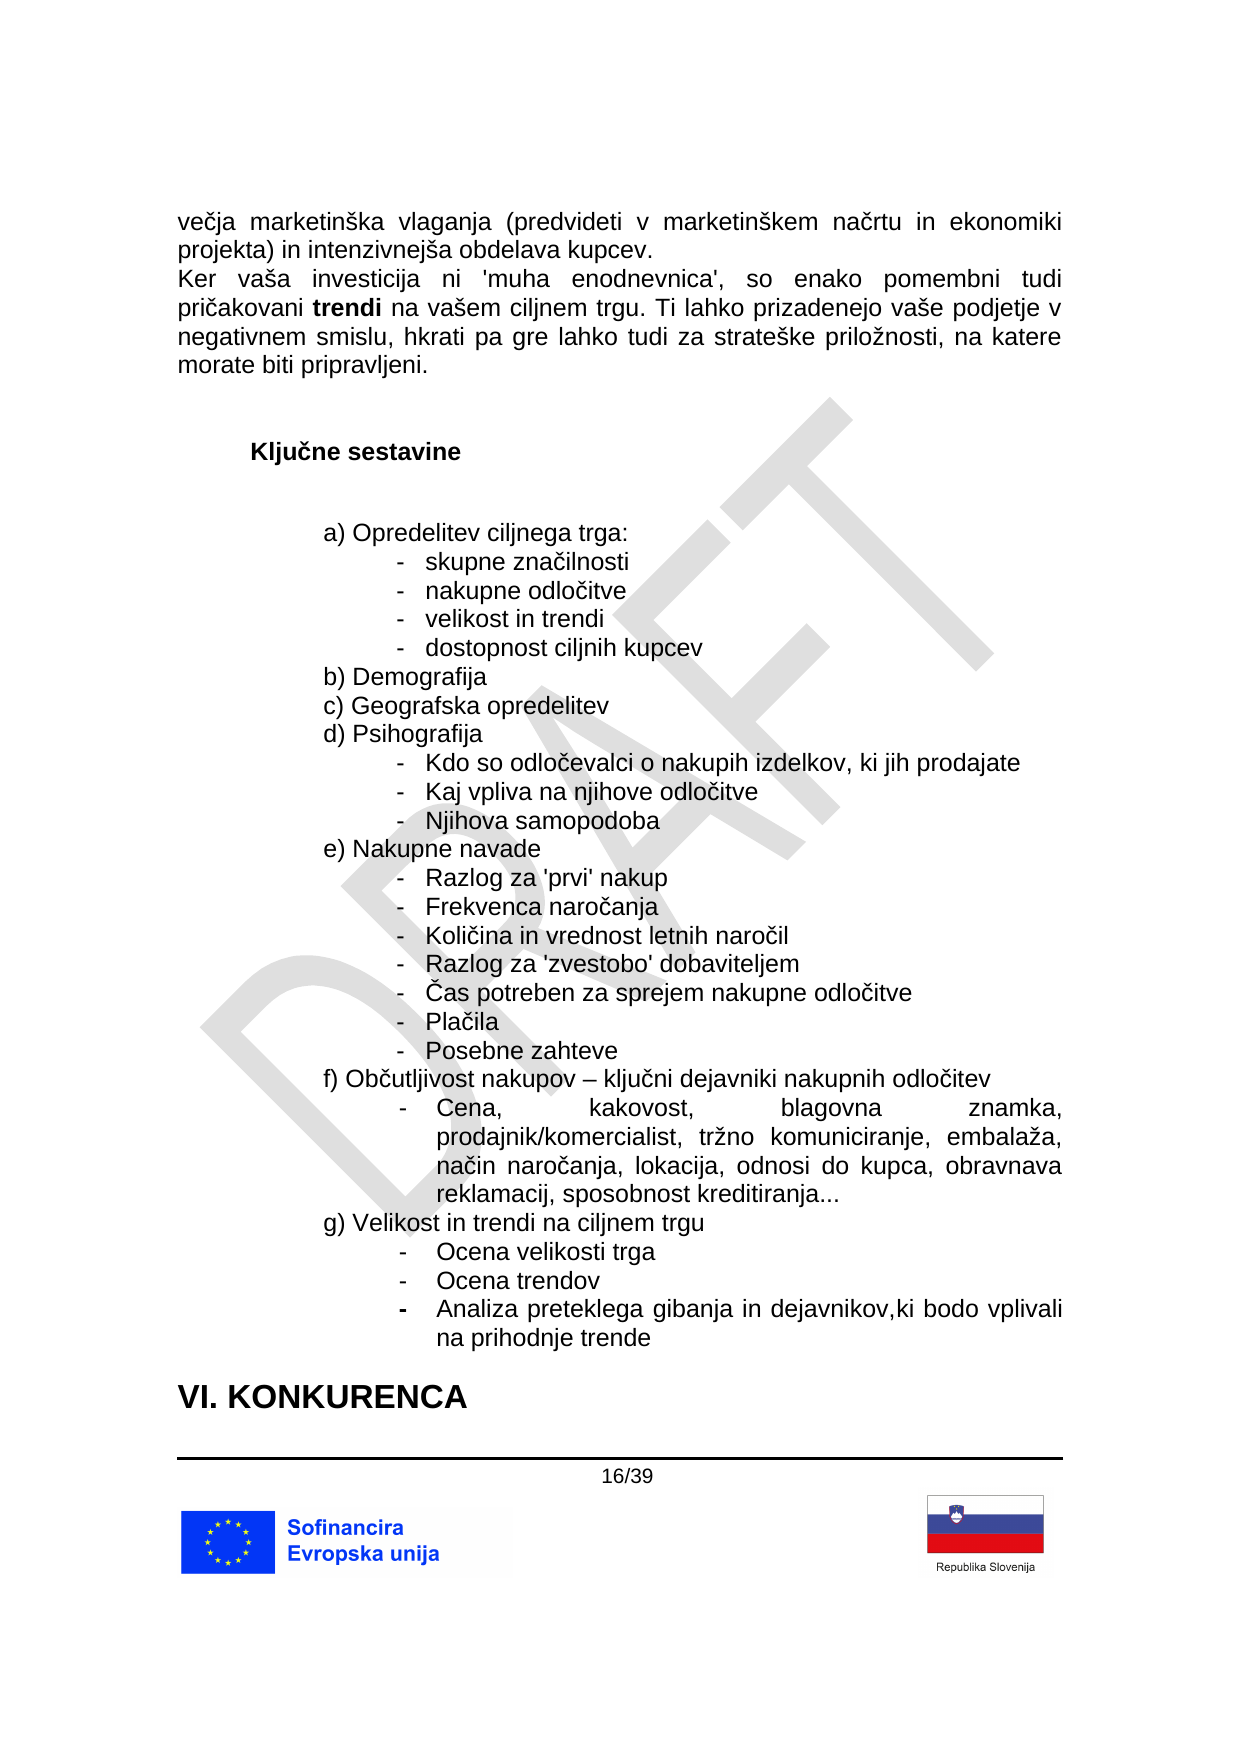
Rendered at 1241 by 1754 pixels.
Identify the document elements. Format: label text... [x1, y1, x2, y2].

text - Čas potreben za sprejem nakupne odločitve [323, 978, 1063, 1007]
text - Frekvenca naročanja [323, 892, 1063, 921]
picture [917, 1487, 1054, 1578]
picture [177, 1507, 514, 1578]
text Ker vaša investicija ni 'muha enodnevnica', so enako pomembni tudi pričakovani trendi na vašem ciljnem trgu. Ti lahko prizadenejo vaše podjetje v negativnem smislu, hkrati pa gre lahko tudi za strateške priložnosti, na katere morate biti pripravljeni. [177, 264, 1063, 379]
text - dostopnost ciljnih kupcev [323, 633, 1063, 662]
text - Posebne zahteve [323, 1036, 1063, 1064]
list Ocena trendov [398, 1266, 1063, 1294]
list Cena, kakovost, blagovna znamka, prodajnik/komercialist, tržno komuniciranje, embalaža, način naročanja, lokacija, odnosi do kupca, obravnava reklamacij, sposobnost kreditiranja... [398, 1093, 1063, 1208]
text - Količina in vrednost letnih naročil [323, 921, 1063, 949]
text Ključne sestavine [177, 437, 1063, 465]
text e) Nakupne navade [250, 834, 1063, 863]
text - nakupne odločitve [323, 576, 1063, 604]
text b) Demografija [250, 662, 1063, 691]
text - Razlog za 'zvestobo' dobaviteljem [323, 949, 1063, 978]
text - Kaj vpliva na njihove odločitve [323, 777, 1063, 806]
text a) Opredelitev ciljnega trga: [250, 518, 1063, 547]
text - velikost in trendi [323, 604, 1063, 633]
text VI. KONKURENCA [177, 1377, 1063, 1415]
text d) Psihografija [250, 719, 1063, 748]
text - Njihova samopodoba [323, 806, 1063, 834]
text f) Občutljivost nakupov – ključni dejavniki nakupnih odločitev [250, 1064, 1063, 1093]
text - Razlog za 'prvi' nakup [323, 863, 1063, 892]
text - Plačila [323, 1007, 1063, 1036]
list Ocena velikosti trga [398, 1237, 1063, 1266]
text g) Velikost in trendi na ciljnem trgu [323, 1208, 1063, 1237]
text - Kdo so odločevalci o nakupih izdelkov, ki jih prodajate [323, 748, 1063, 777]
text - skupne značilnosti [323, 547, 1063, 576]
list Analiza preteklega gibanja in dejavnikov,ki bodo vplivali na prihodnje trende [398, 1294, 1063, 1352]
text c) Geografska opredelitev [250, 691, 1063, 719]
